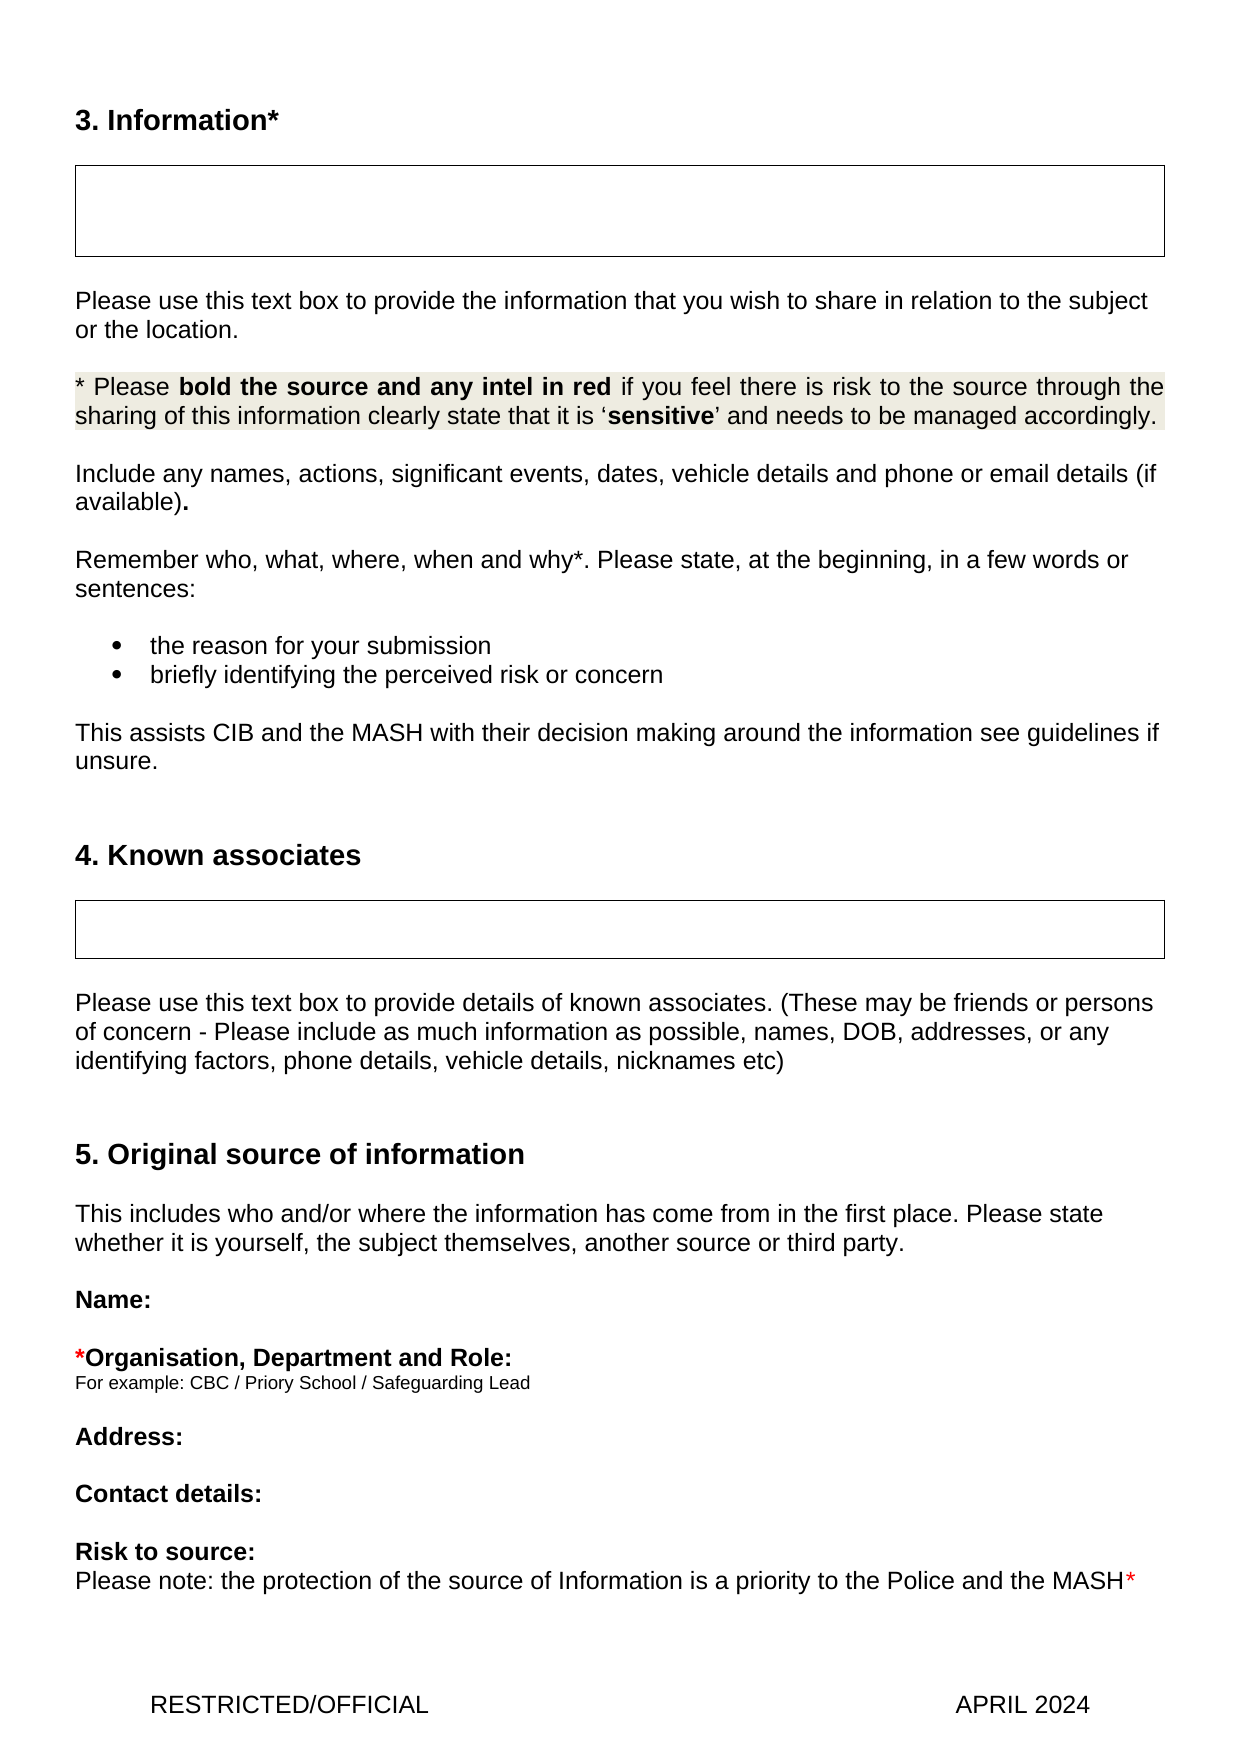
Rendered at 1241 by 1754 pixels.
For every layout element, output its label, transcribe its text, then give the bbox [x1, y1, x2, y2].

text Please use this text box to provide details of known associates. (These may be friends or persons of concern - Please include as much information as possible, names, DOB, addresses, or any identifying factors, phone details, vehicle details, nicknames etc) [75, 988, 1165, 1074]
text Include any names, actions, significant events, dates, vehicle details and phone or email details (if available). [75, 458, 1165, 516]
text Name: *Organisation, Department and Role: [75, 1285, 1165, 1372]
subtitle 4. Known associates [75, 837, 1165, 871]
text This includes who and/or where the information has come from in the first place. Please state whether it is yourself, the subject themselves, another source or third party. [75, 1199, 1165, 1257]
subtitle 5. Original source of information [75, 1137, 1165, 1170]
text Contact details: [75, 1479, 1165, 1508]
text Address: [75, 1422, 1165, 1451]
text This assists CIB and the MASH with their decision making around the information see guidelines if unsure. [75, 717, 1165, 775]
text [75, 1372, 1165, 1393]
table_header [76, 901, 1164, 958]
list briefly identifying the perceived risk or concern [112, 660, 1165, 689]
list the reason for your submission [112, 631, 1165, 660]
text * Please bold the source and any intel in red if you feel there is risk to the source through the sharing of this information clearly state that it is ‘sensitive’ and needs to be managed accordingly. [75, 372, 1165, 430]
text Please use this text box to provide the information that you wish to share in relation to the subject or the location. [75, 257, 1165, 343]
text Risk to source: [75, 1537, 1165, 1566]
table_header [76, 166, 1164, 256]
subtitle 3. Information* [75, 102, 1165, 136]
text Please note: the protection of the source of Information is a priority to the Police and the MASH* [75, 1566, 1165, 1594]
text Remember who, what, where, when and why*. Please state, at the beginning, in a few words or sentences: [75, 545, 1165, 602]
